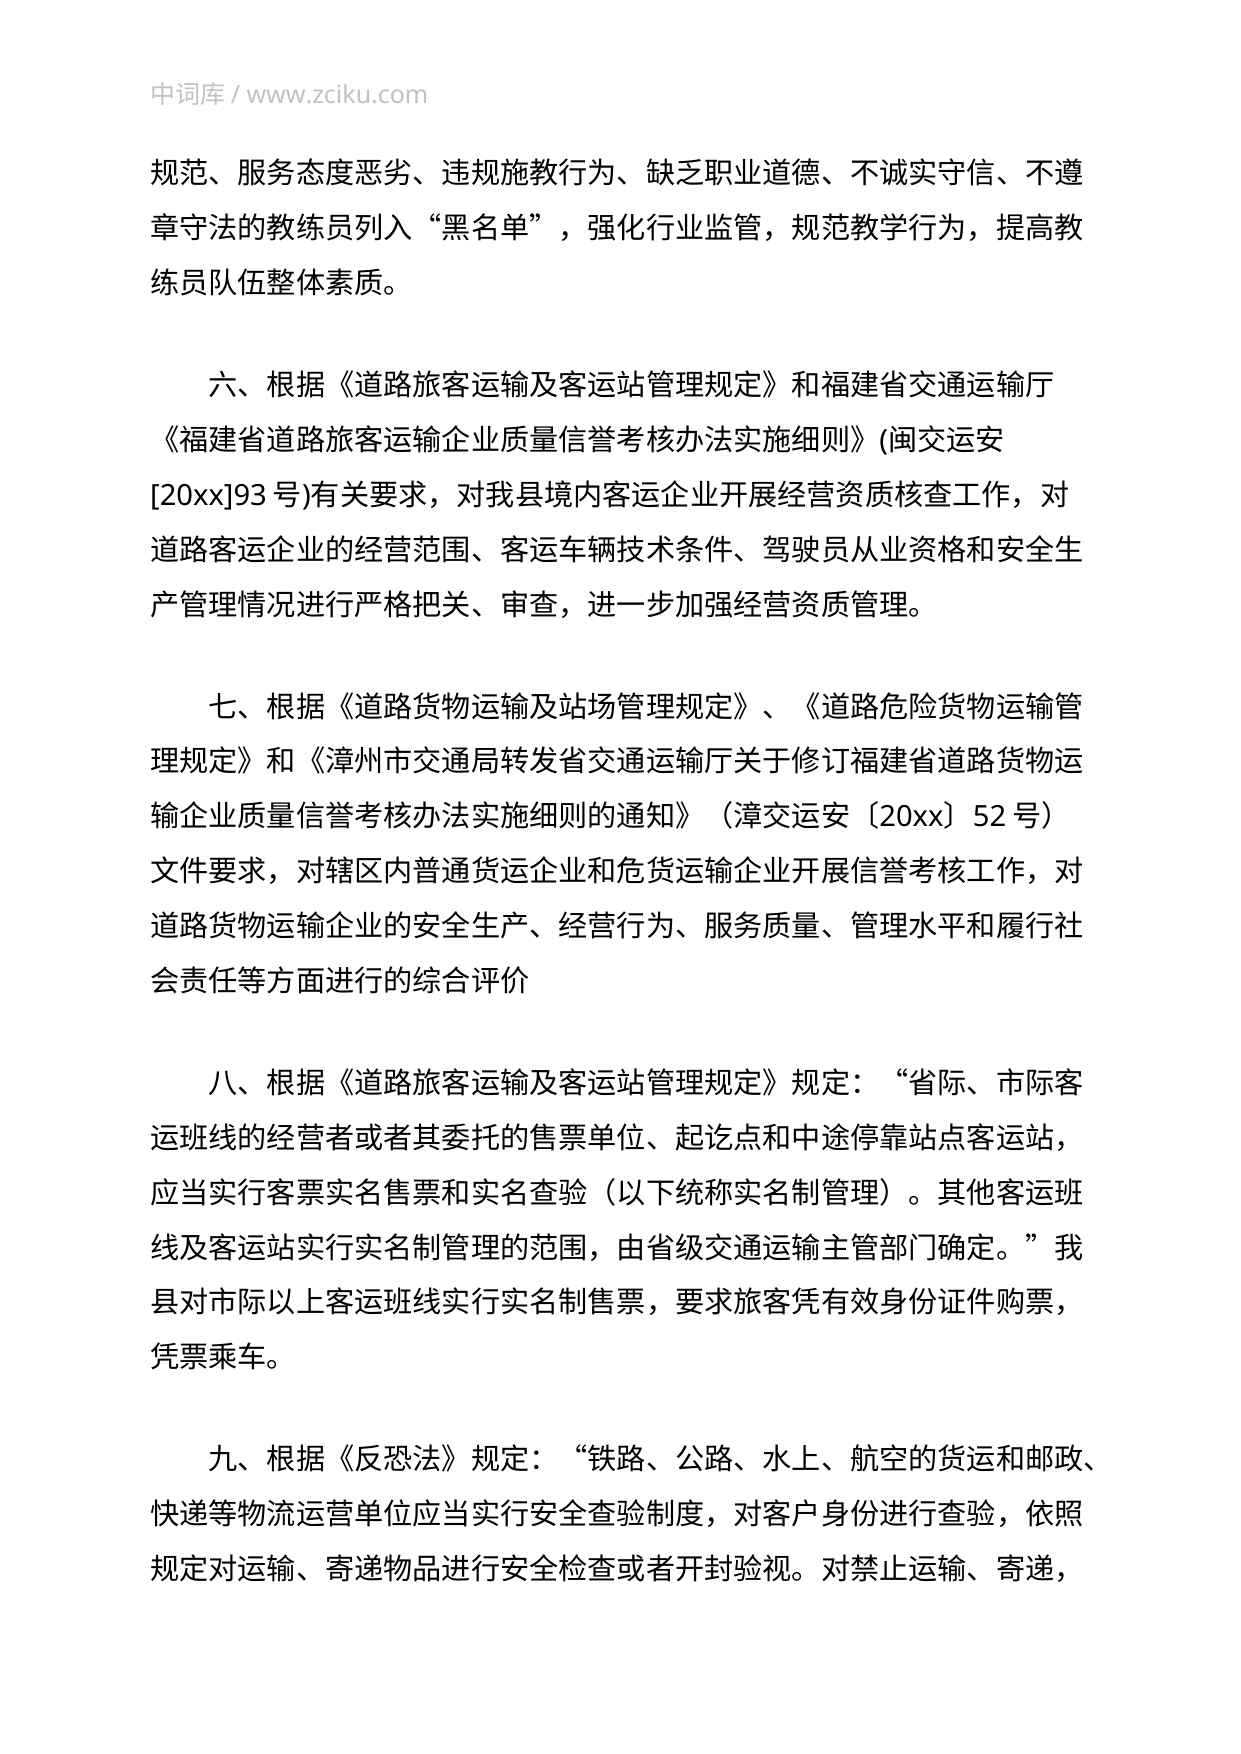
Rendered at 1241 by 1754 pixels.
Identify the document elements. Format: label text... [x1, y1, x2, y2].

text 七、根据《道路货物运输及站场管理规定》、《道路危险货物运输管理规定》和《漳州市交通局转发省交通运输厅关于修订福建省道路货物运输企业质量信誉考核办法实施细则的通知》（漳交运安〔20xx〕52号）文件要求，对辖区内普通货运企业和危货运输企业开展信誉考核工作，对道路货物运输企业的安全生产、经营行为、服务质量、管理水平和履行社会责任等方面进行的综合评价 [150, 683, 1090, 1000]
text 六、根据《道路旅客运输及客运站管理规定》和福建省交通运输厅《福建省道路旅客运输企业质量信誉考核办法实施细则》(闽交运安[20xx]93号)有关要求，对我县境内客运企业开展经营资质核查工作，对道路客运企业的经营范围、客运车辆技术条件、驾驶员从业资格和安全生产管理情况进行严格把关、审查，进一步加强经营资质管理。 [150, 362, 1090, 624]
text 八、根据《道路旅客运输及客运站管理规定》规定：“省际、市际客运班线的经营者或者其委托的售票单位、起讫点和中途停靠站点客运站，应当实行客票实名售票和实名查验（以下统称实名制管理）。其他客运班线及客运站实行实名制管理的范围，由省级交通运输主管部门确定。”我县对市际以上客运班线实行实名制售票，要求旅客凭有效身份证件购票，凭票乘车。 [150, 1059, 1090, 1376]
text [150, 150, 1090, 302]
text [150, 1436, 1090, 1588]
